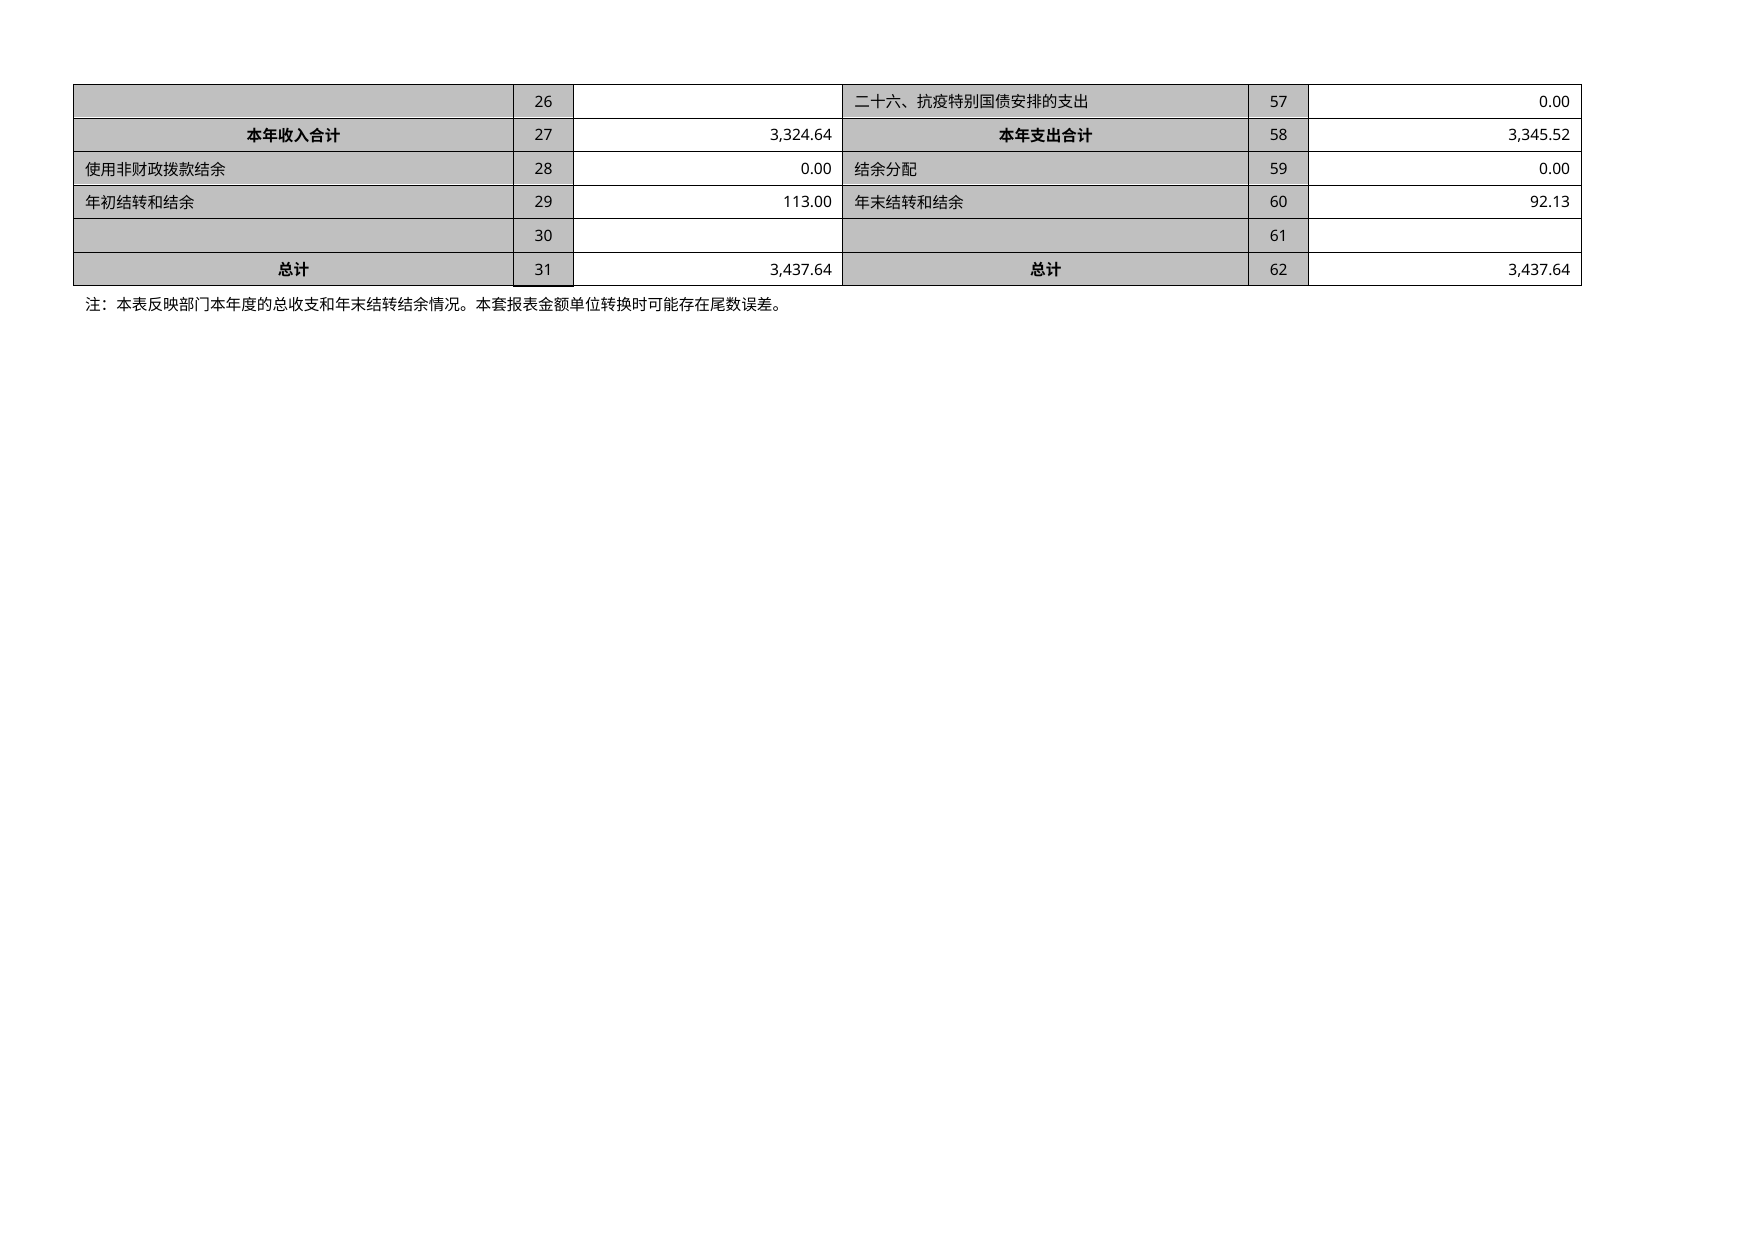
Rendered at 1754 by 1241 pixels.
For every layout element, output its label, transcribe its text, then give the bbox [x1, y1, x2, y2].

table_cell 3,324.64 [574, 119, 842, 151]
table_cell 60 [1249, 186, 1308, 218]
table_cell 59 [1249, 152, 1308, 184]
table_cell 总计 [843, 253, 1248, 285]
table_cell 31 [514, 253, 573, 285]
table_cell 0.00 [574, 152, 842, 184]
table_cell 57 [1249, 85, 1308, 117]
table_cell 3,437.64 [1309, 253, 1581, 285]
table_cell 29 [514, 186, 573, 218]
table_cell 二十六、抗疫特别国债安排的支出 [843, 85, 1248, 117]
table_cell 注：本表反映部门本年度的总收支和年末结转结余情况。本套报表金额单位转换时可能存在尾数误差。 [74, 286, 1581, 320]
table_cell 使用非财政拨款结余 [74, 152, 513, 184]
table_cell 61 [1249, 219, 1308, 252]
table_cell 30 [514, 219, 573, 252]
table_cell [74, 219, 513, 252]
table_cell 62 [1249, 253, 1308, 285]
table_cell 年初结转和结余 [74, 186, 513, 218]
table_cell [843, 219, 1248, 252]
table_cell 结余分配 [843, 152, 1248, 184]
table_cell [74, 85, 513, 117]
table_cell 3,345.52 [1309, 119, 1581, 151]
table_cell [574, 219, 842, 252]
table_cell [1309, 219, 1581, 252]
table_cell 28 [514, 152, 573, 184]
table_cell [574, 85, 842, 117]
table_cell 113.00 [574, 186, 842, 218]
table_cell 年末结转和结余 [843, 186, 1248, 218]
table_cell 总计 [74, 253, 513, 285]
table_cell 92.13 [1309, 186, 1581, 218]
table_cell 27 [514, 119, 573, 151]
table_cell 0.00 [1309, 152, 1581, 184]
table_cell 本年收入合计 [74, 119, 513, 151]
table_cell 0.00 [1309, 85, 1581, 117]
table_cell 26 [514, 85, 573, 117]
table_cell 58 [1249, 119, 1308, 151]
table_cell 3,437.64 [574, 253, 842, 285]
table_cell 本年支出合计 [843, 119, 1248, 151]
